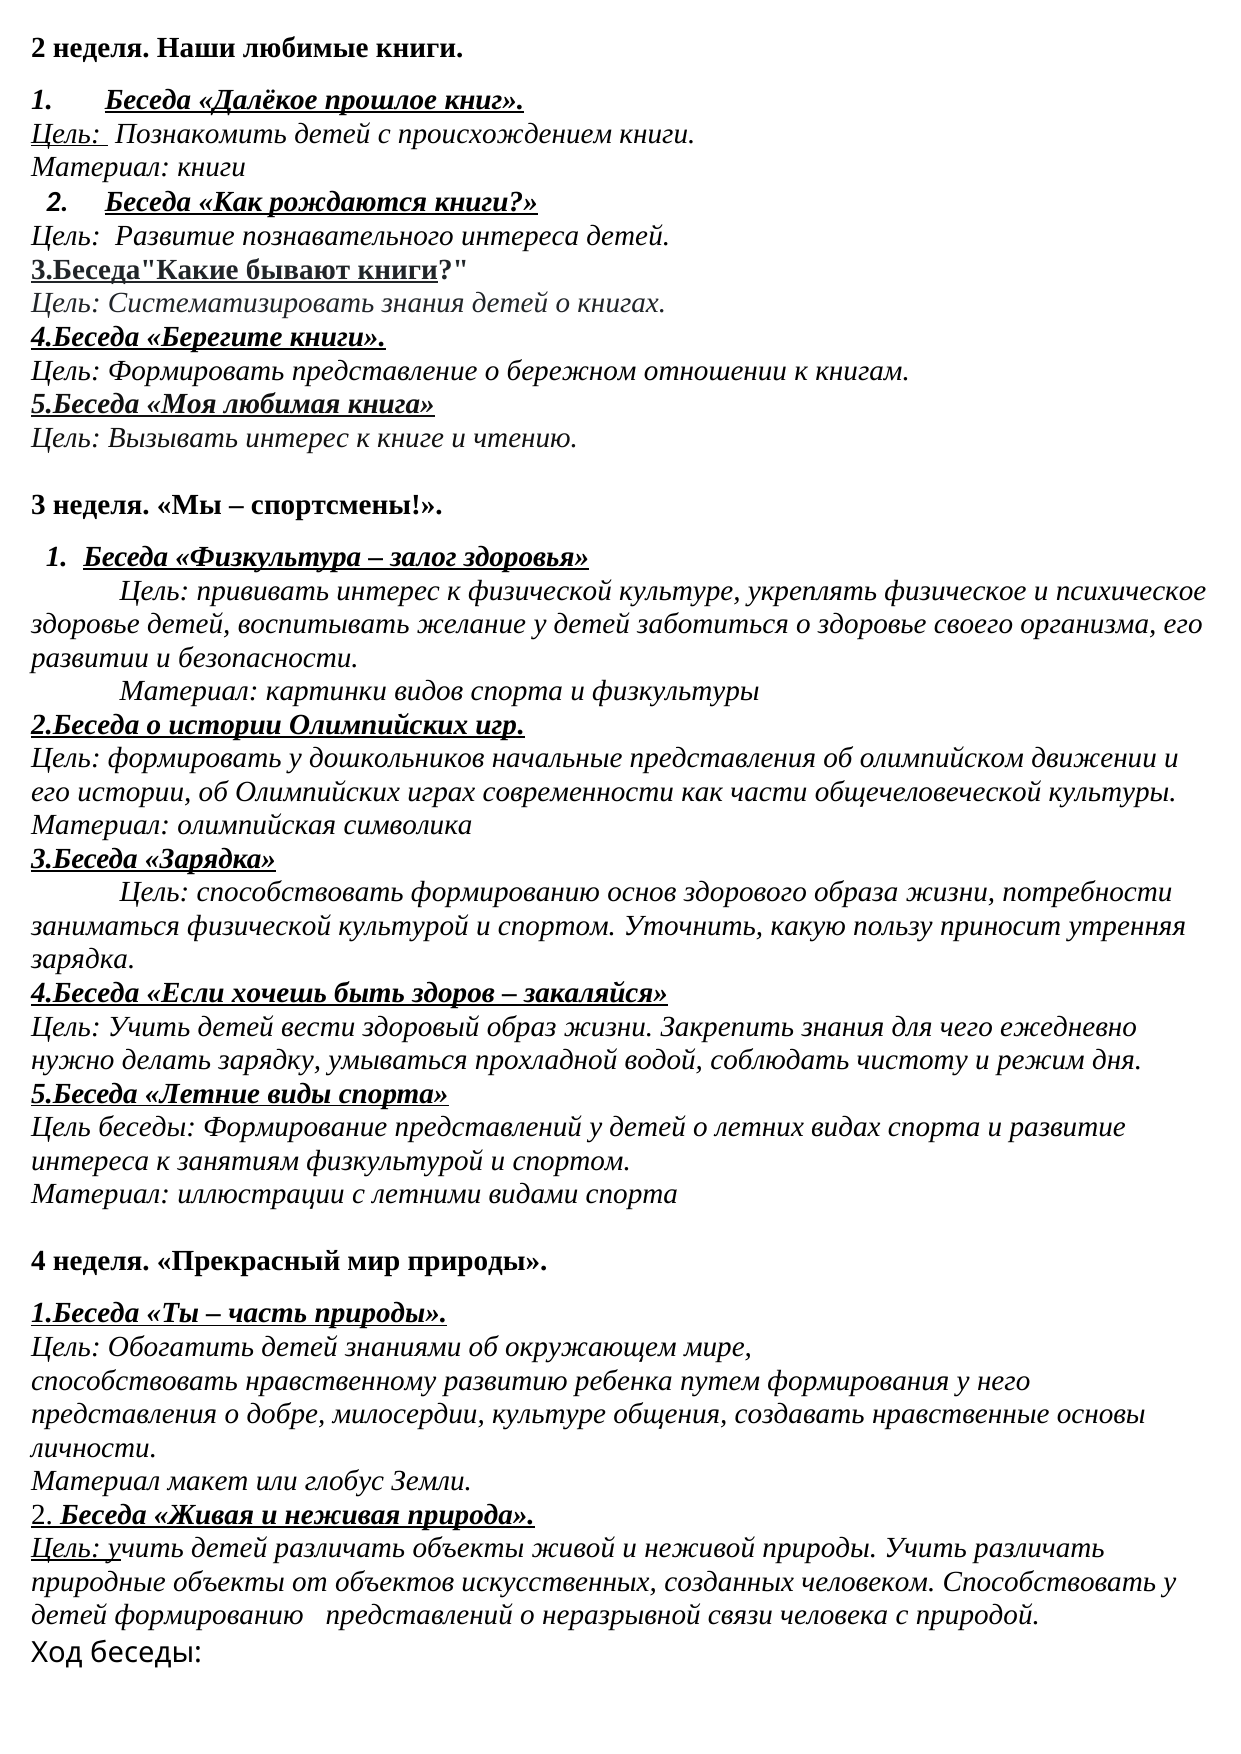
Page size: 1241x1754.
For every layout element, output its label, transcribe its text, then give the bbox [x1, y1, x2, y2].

list Беседа «Физкультура – залог здоровья» [46, 539, 1210, 573]
text 4.Беседа «Если хочешь быть здоров – закаляйся» [31, 975, 1210, 1009]
text Цель: способствовать формированию основ здорового образа жизни, потребности заниматься физической культурой и спортом. Уточнить, какую пользу приносит утренняя зарядка. [31, 874, 1210, 975]
text 4.Беседа «Берегите книги». [31, 319, 1210, 353]
text Цель: Формировать представление о бережном отношении к книгам. [31, 353, 1210, 386]
text Материал макет или глобус Земли. [31, 1463, 1210, 1497]
text Цель: Систематизировать знания детей о книгах. [31, 286, 1210, 319]
text 2. Беседа «Живая и неживая природа». [31, 1497, 1210, 1530]
text 3.Беседа"Какие бывают книги?" [31, 252, 1210, 286]
text Цель: прививать интерес к физической культуре, укреплять физическое и психическое здоровье детей, воспитывать желание у детей заботиться о здоровье своего организма, его развитии и безопасности. [31, 573, 1210, 673]
text Цель: Учить детей вести здоровый образ жизни. Закрепить знания для чего ежедневно нужно делать зарядку, умываться прохладной водой, соблюдать чистоту и режим дня. [31, 1009, 1210, 1076]
list Беседа «Далёкое прошлое книг». [31, 82, 1210, 116]
text Цель: учить детей различать объекты живой и неживой природы. Учить различать природные объекты от объектов искусственных, созданных человеком. Способствовать у детей формированию представлений о неразрывной связи человека с природой. [31, 1530, 1210, 1631]
text Цель: Вызывать интерес к книге и чтению. [31, 420, 1210, 453]
list Беседа «Как рождаются книги?» [37, 183, 1210, 218]
subtitle 5.Беседа «Летние виды спорта» [31, 1076, 1210, 1109]
text Цель: Развитие познавательного интереса детей. [31, 218, 1210, 252]
text Материал: олимпийская символика [31, 807, 1210, 841]
text 2 неделя. Наши любимые книги. [31, 30, 1210, 64]
text Материал: книги [31, 149, 1210, 183]
text 2.Беседа о истории Олимпийских игр. [31, 707, 1210, 740]
text Материал: иллюстрации с летними видами спорта [31, 1176, 1210, 1210]
text 3 неделя. «Мы – спортсмены!». [31, 487, 1210, 520]
text 3.Беседа «Зарядка» [31, 841, 1210, 874]
text Ход беседы: [31, 1631, 1210, 1671]
text 5.Беседа «Моя любимая книга» [31, 386, 1210, 420]
text Цель: Обогатить детей знаниями об окружающем мире, способствовать нравственному развитию ребенка путем формирования у него представления о добре, милосердии, культуре общения, создавать нравственные основы личности. [31, 1329, 1210, 1463]
text Материал: картинки видов спорта и физкультуры [31, 673, 1210, 707]
text Цель беседы: Формирование представлений у детей о летних видах спорта и развитие интереса к занятиям физкультурой и спортом. [31, 1109, 1210, 1176]
text Цель: Познакомить детей с происхождением книги. [31, 116, 1210, 149]
text Цель: формировать у дошкольников начальные представления об олимпийском движении и его истории, об Олимпийских играх современности как части общечеловеческой культуры. [31, 740, 1210, 807]
text 4 неделя. «Прекрасный мир природы». [31, 1243, 1210, 1277]
text 1.Беседа «Ты – часть природы». [31, 1296, 1210, 1329]
